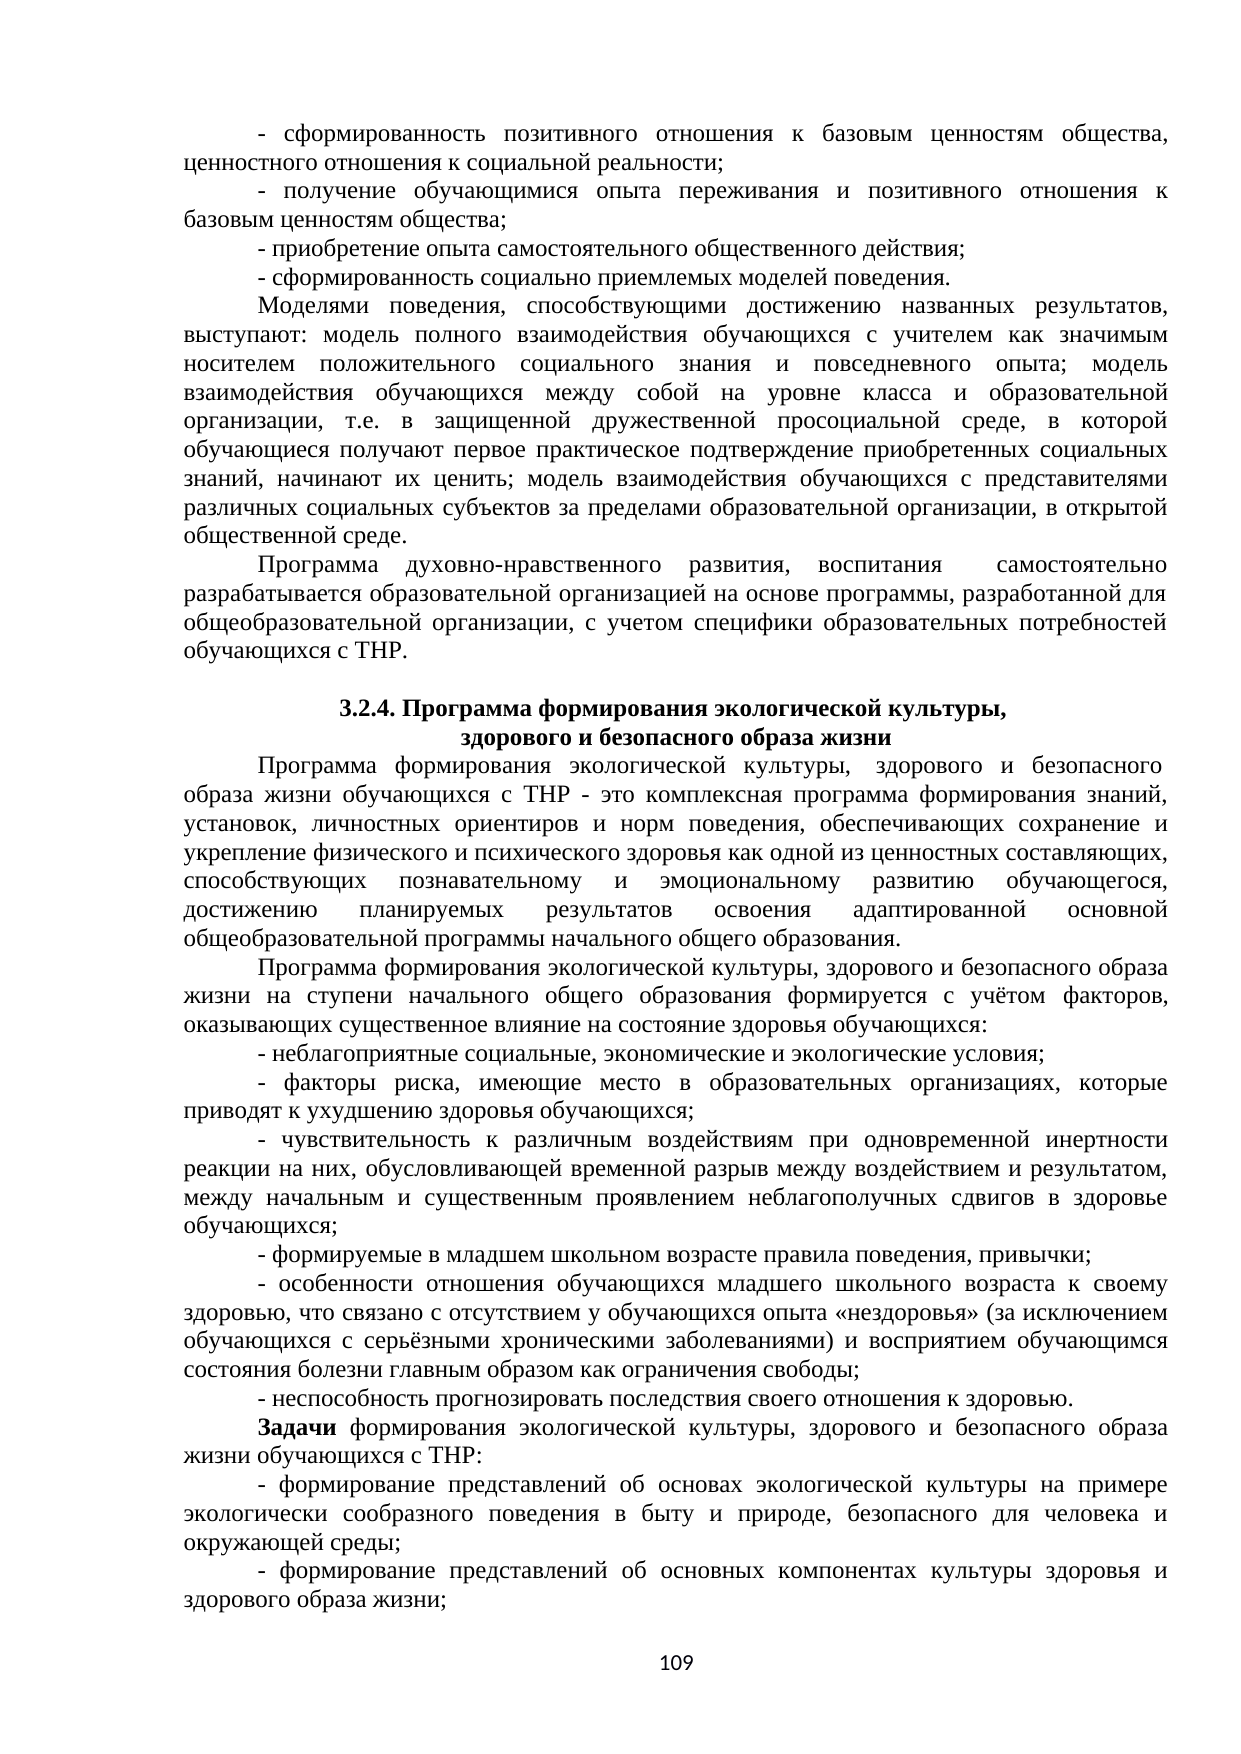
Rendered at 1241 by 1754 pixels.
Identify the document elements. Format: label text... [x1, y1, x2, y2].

text - формирование представлений об основных компонентах культуры здоровья и здорового образа жизни; [183, 1556, 1169, 1613]
text Программа формирования экологической культуры, здорового и безопасного образа жизни обучающихся с ТНР - это комплексная программа формирования знаний, установок, личностных ориентиров и норм поведения, обеспечивающих сохранение и укрепление физического и психического здоровья как одной из ценностных составляющих, способствующих познавательному и эмоциональному развитию обучающегося, достижению планируемых результатов освоения адаптированной основной общеобразовательной программы начального общего образования. [183, 751, 1169, 952]
text Программа формирования экологической культуры, здорового и безопасного образа жизни на ступени начального общего образования формируется с учётом факторов, оказывающих существенное влияние на состояние здоровья обучающихся: [183, 952, 1169, 1038]
text - факторы риска, имеющие место в образовательных организациях, которые приводят к ухудшению здоровья обучающихся; [183, 1067, 1169, 1124]
text Программа духовно-нравственного развития, воспитания самостоятельно разрабатывается образовательной организацией на основе программы, разработанной для общеобразовательной организации, с учетом специфики образовательных потребностей обучающихся с ТНР. [183, 549, 1169, 664]
text - сформированность социально приемлемых моделей поведения. [183, 262, 1169, 291]
text - чувствительность к различным воздействиям при одновременной инертности реакции на них, обусловливающей временной разрыв между воздействием и результатом, между начальным и существенным проявлением неблагополучных сдвигов в здоровье обучающихся; [183, 1124, 1169, 1239]
text - сформированность позитивного отношения к базовым ценностям общества, ценностного отношения к социальной реальности; [183, 118, 1169, 176]
text Задачи формирования экологической культуры, здорового и безопасного образа жизни обучающихся с ТНР: [183, 1412, 1169, 1469]
text - особенности отношения обучающихся младшего школьного возраста к своему здоровью, что связано с отсутствием у обучающихся опыта «нездоровья» (за исключением обучающихся с серьёзными хроническими заболеваниями) и восприятием обучающимся состояния болезни главным образом как ограничения свободы; [183, 1268, 1169, 1383]
text Моделями поведения, способствующими достижению названных результатов, выступают: модель полного взаимодействия обучающихся с учителем как значимым носителем положительного социального знания и повседневного опыта; модель взаимодействия обучающихся между собой на уровне класса и образовательной организации, т.е. в защищенной дружественной просоциальной среде, в которой обучающиеся получают первое практическое подтверждение приобретенных социальных знаний, начинают их ценить; модель взаимодействия обучающихся с представителями различных социальных субъектов за пределами образовательной организации, в открытой общественной среде. [183, 291, 1169, 549]
text - формируемые в младшем школьном возрасте правила поведения, привычки; [183, 1239, 1169, 1268]
text 3.2.4. Программа формирования экологической культуры, здорового и безопасного образа жизни [183, 693, 1169, 751]
text - неблагоприятные социальные, экономические и экологические условия; [183, 1038, 1169, 1067]
text - формирование представлений об основах экологической культуры на примере экологически сообразного поведения в быту и природе, безопасного для человека и окружающей среды; [183, 1469, 1169, 1556]
text - неспособность прогнозировать последствия своего отношения к здоровью. [183, 1383, 1169, 1412]
text - получение обучающимися опыта переживания и позитивного отношения к базовым ценностям общества; [183, 176, 1169, 233]
text - приобретение опыта самостоятельного общественного действия; [183, 233, 1169, 262]
